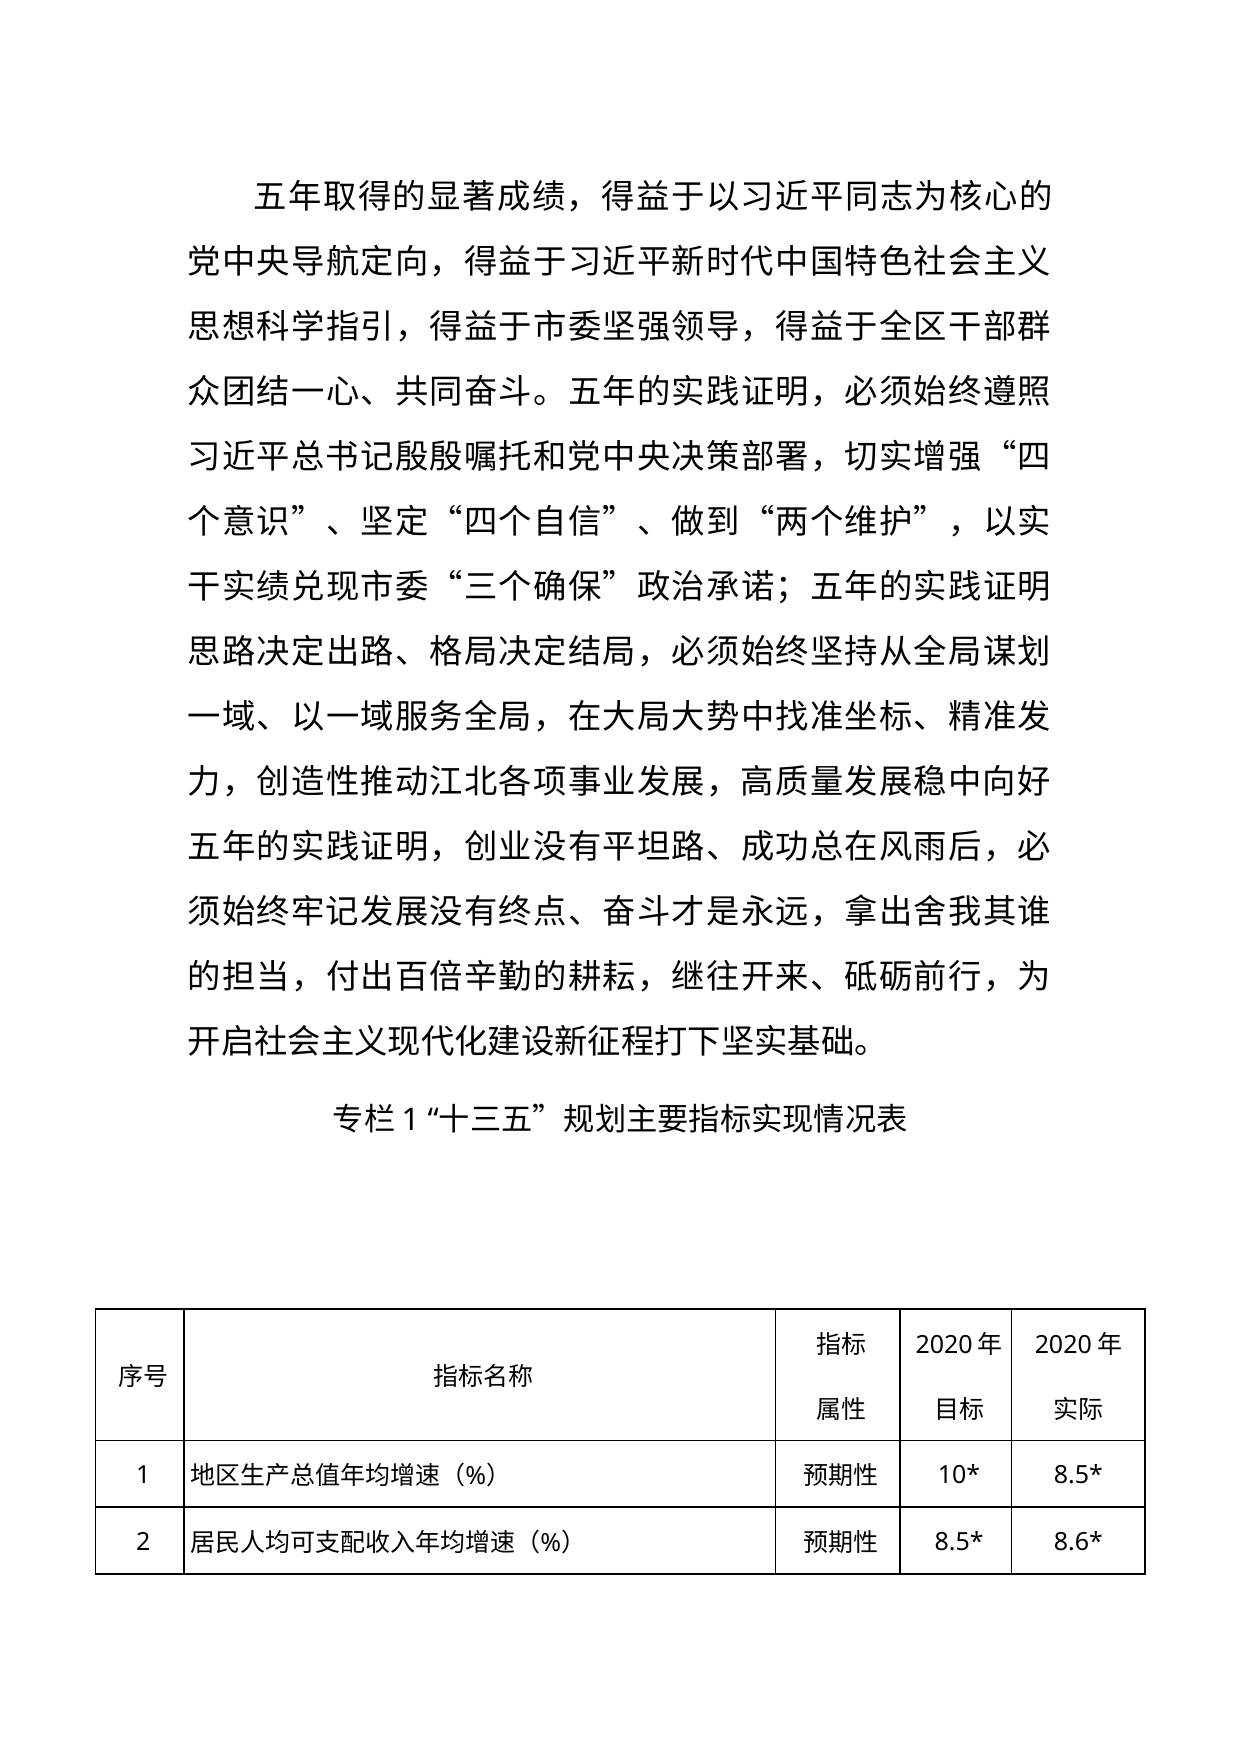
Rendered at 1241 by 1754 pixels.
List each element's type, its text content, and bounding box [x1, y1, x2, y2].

table_cell 10* [901, 1441, 1011, 1506]
table_cell 8.6* [1012, 1508, 1144, 1573]
table_header 指标 属性 [776, 1310, 899, 1440]
table_header 序号 [96, 1310, 183, 1440]
table_header 2020年 目标 [901, 1310, 1011, 1440]
table_header 2020年 实际 [1012, 1310, 1144, 1440]
table_cell 预期性 [776, 1508, 899, 1573]
table_header 指标名称 [185, 1310, 775, 1440]
table_cell 2 [96, 1508, 183, 1573]
table_cell 1 [96, 1441, 183, 1506]
text 专栏1 “十三五”规划主要指标实现情况表 [187, 1084, 1053, 1149]
table_cell 8.5* [901, 1508, 1011, 1573]
table_cell 居民人均可支配收入年均增速（%） [185, 1508, 775, 1573]
table_cell 地区生产总值年均增速（%） [185, 1441, 775, 1506]
text 五年取得的显著成绩，得益于以习近平同志为核心的党中央导航定向，得益于习近平新时代中国特色社会主义思想科学指引，得益于市委坚强领导，得益于全区干部群众团结一心、共同奋斗。五年的实践证明，必须始终遵照习近平总书记殷殷嘱托和党中央决策部署，切实增强“四个意识”、坚定“四个自信”、做到“两个维护”，以实干实绩兑现市委“三个确保”政治承诺；五年的实践证明，思路决定出路、格局决定结局，必须始终坚持从全局谋划一域、以一域服务全局，在大局大势中找准坐标、精准发力，创造性推动江北各项事业发展，高质量发展稳中向好；五年的实践证明，创业没有平坦路、成功总在风雨后，必须始终牢记发展没有终点、奋斗才是永远，拿出舍我其谁的担当，付出百倍辛勤的耕耘，继往开来、砥砺前行，为开启社会主义现代化建设新征程打下坚实基础。 [187, 162, 1053, 1072]
table_cell 预期性 [776, 1441, 899, 1506]
table_cell 8.5* [1012, 1441, 1144, 1506]
